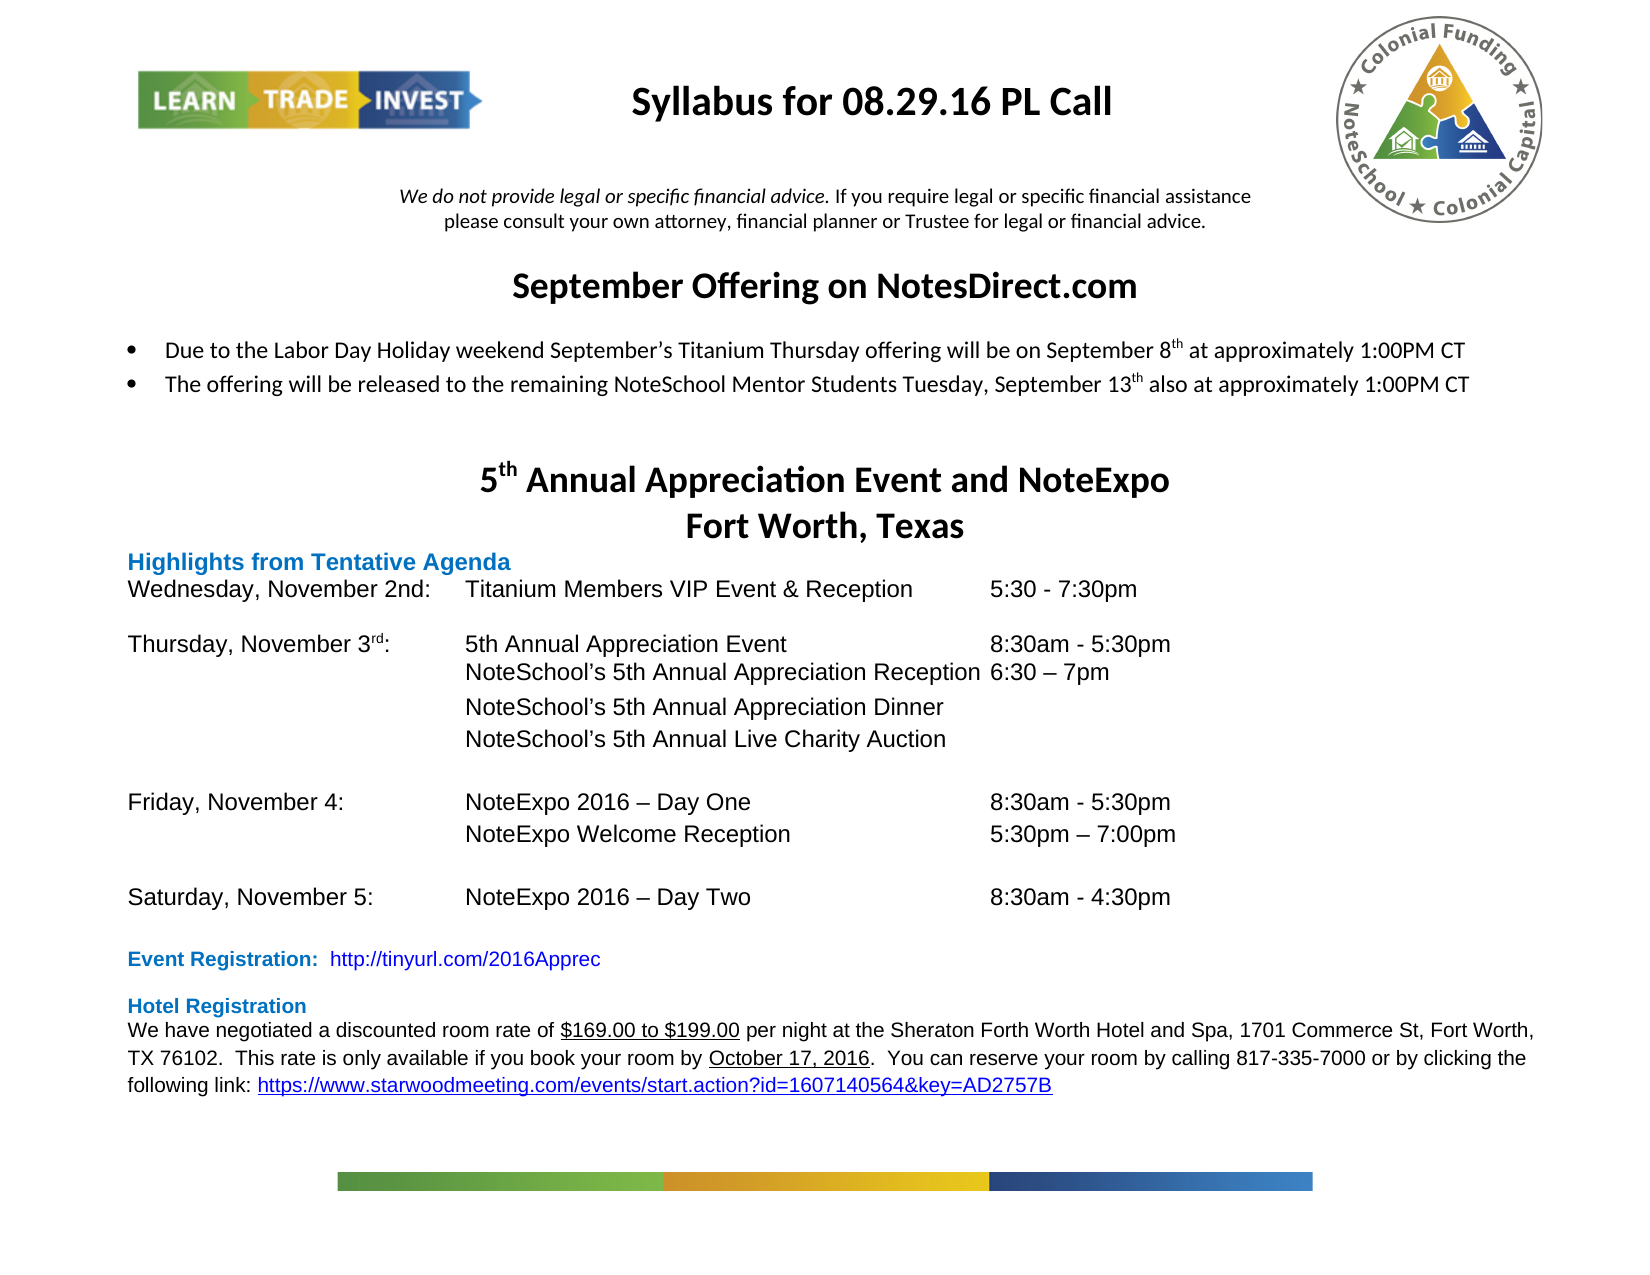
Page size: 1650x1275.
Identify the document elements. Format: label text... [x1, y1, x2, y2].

text Event Registration: http://tinyurl.com/2016Apprec [127, 946, 1560, 970]
list Due to the Labor Day Holiday weekend September’s Titanium Thursday offering will be on September 8th at approximately 1:00PM CT [127, 335, 1560, 365]
text Hotel Registration [127, 994, 1560, 1018]
text Thursday, November 3rd: 5th Annual Appreciation Event 8:30am - 5:30pm [127, 630, 1560, 658]
text NoteSchool’s 5th Annual Live Charity Auction [390, 725, 1560, 752]
text We have negotiated a discounted room rate of $169.00 to $199.00 per night at the Sheraton Forth Worth Hotel and Spa, 1701 Commerce St, Fort Worth, TX 76102. This rate is only available if you book your room by October 17, 2016. You can reserve your room by calling 817-335-7000 or by clicking the following link: https://www.starwoodmeeting.com/events/start.action?id=1607140564&key=AD2757B [127, 1018, 1560, 1097]
text September Offering on NotesDirect.com [90, 262, 1560, 308]
text Friday, November 4: NoteExpo 2016 – Day One 8:30am - 5:30pm [127, 788, 1560, 816]
picture [1336, 16, 1543, 223]
text NoteExpo Welcome Reception 5:30pm – 7:00pm [390, 820, 1560, 847]
text Saturday, November 5: NoteExpo 2016 – Day Two 8:30am - 4:30pm [127, 883, 1560, 911]
text 5th Annual Appreciation Event and NoteExpo [90, 456, 1560, 502]
picture [114, 42, 507, 154]
text NoteSchool’s 5th Annual Appreciation Dinner [390, 693, 1560, 721]
text NoteSchool’s 5th Annual Appreciation Reception 6:30 – 7pm [127, 658, 1560, 685]
text Fort Worth, Texas [90, 502, 1560, 547]
text Highlights from Tentative Agenda [127, 547, 1560, 575]
picture [337, 1172, 1313, 1191]
text Wednesday, November 2nd: Titanium Members VIP Event & Reception 5:30 - 7:30pm [127, 575, 1560, 603]
list The offering will be released to the remaining NoteSchool Mentor Students Tuesday, September 13th also at approximately 1:00PM CT [127, 369, 1560, 398]
